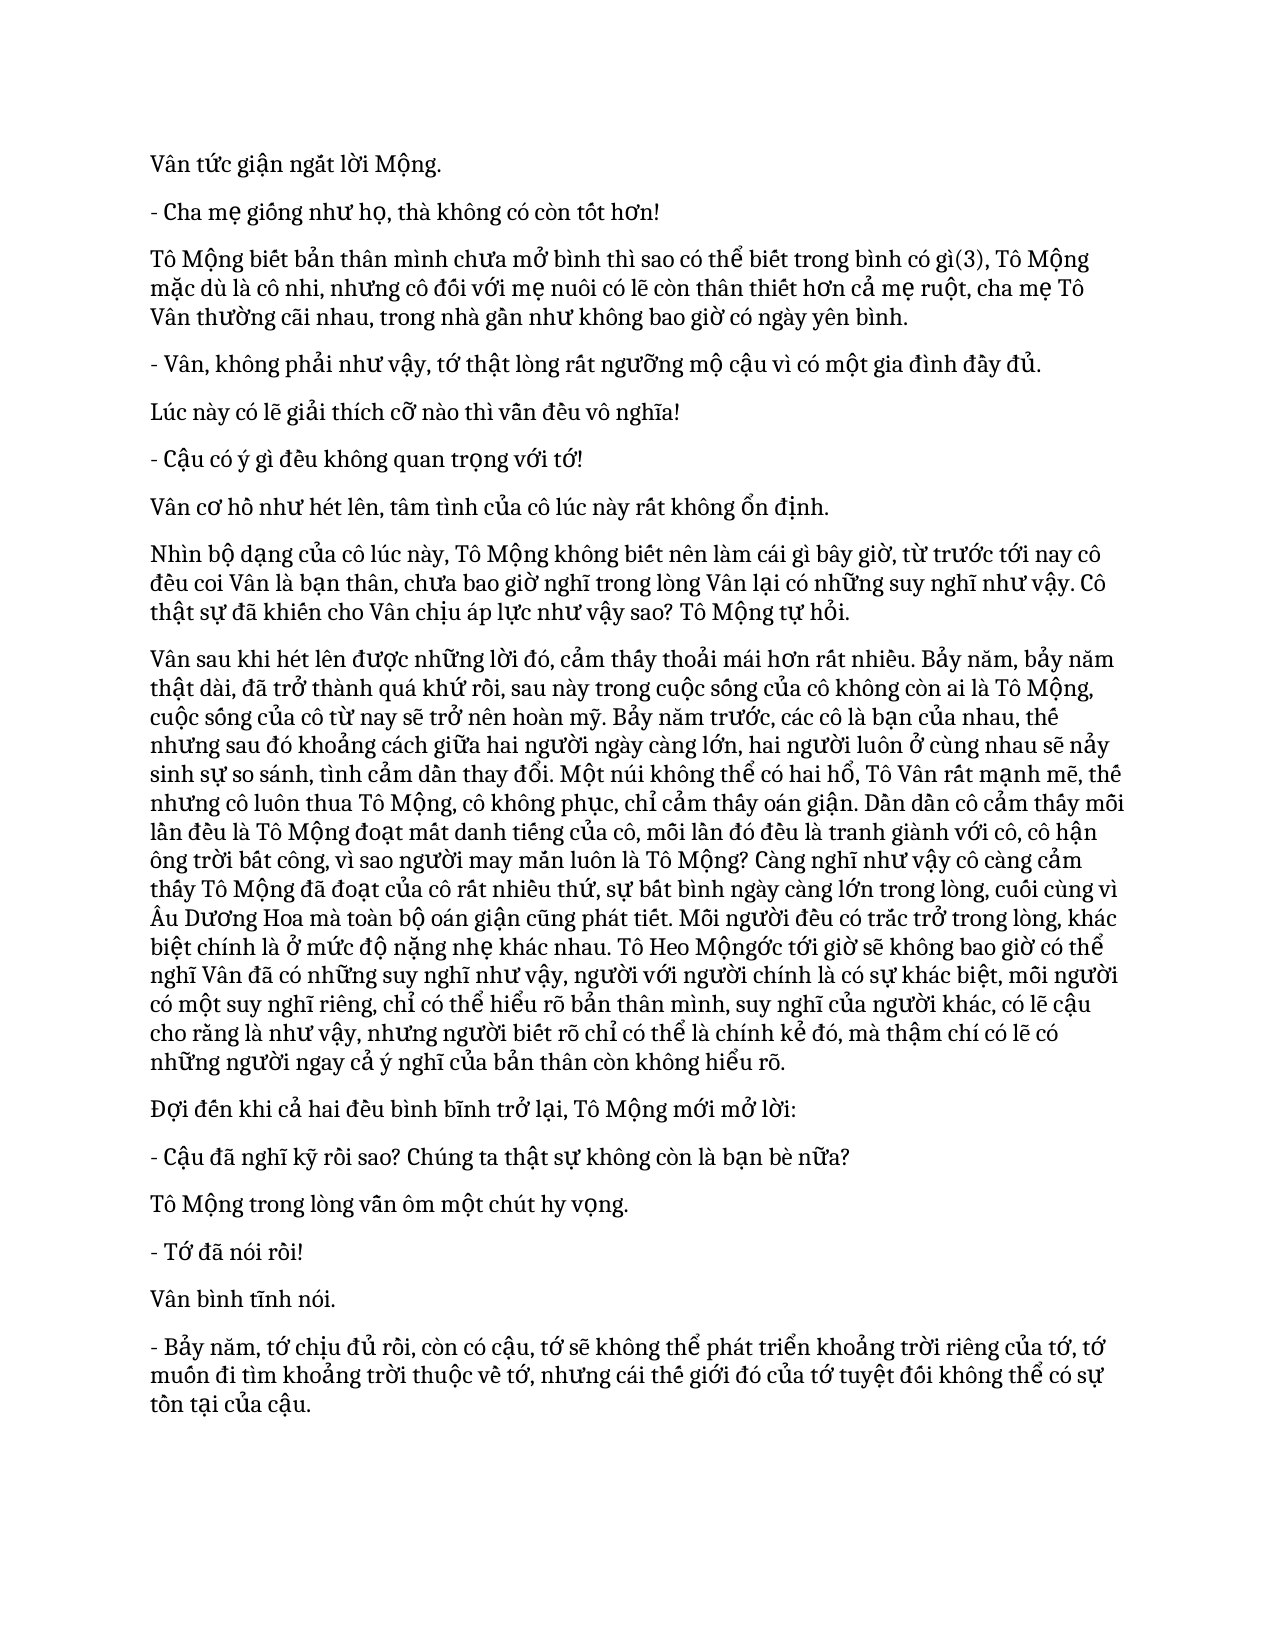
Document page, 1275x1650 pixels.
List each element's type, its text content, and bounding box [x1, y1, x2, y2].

text - Cậu có ý gì đều không quan trọng với tớ! [150, 445, 1125, 474]
text - Bảy năm, tớ chịu đủ rồi, còn có cậu, tớ sẽ không thể phát triển khoảng trời riêng của tớ, tớ muốn đi tìm khoảng trời thuộc về tớ, nhưng cái thế giới đó của tớ tuyệt đối không thể có sự tồn tại của cậu. [150, 1332, 1125, 1419]
text Đợi đến khi cả hai đều bình bĩnh trở lại, Tô Mộng mới mở lời: [150, 1095, 1125, 1124]
text Lúc này có lẽ giải thích cỡ nào thì vẫn đều vô nghĩa! [150, 397, 1125, 426]
text Vân sau khi hét lên được những lời đó, cảm thấy thoải mái hơn rất nhiều. Bảy năm, bảy năm thật dài, đã trở thành quá khứ rồi, sau này trong cuộc sống của cô không còn ai là Tô Mộng, cuộc sống của cô từ nay sẽ trở nên hoàn mỹ. Bảy năm trước, các cô là bạn của nhau, thế nhưng sau đó khoảng cách giữa hai người ngày càng lớn, hai người luôn ở cùng nhau sẽ nảy sinh sự so sánh, tình cảm dần thay đổi. Một núi không thể có hai hổ, Tô Vân rất mạnh mẽ, thế nhưng cô luôn thua Tô Mộng, cô không phục, chỉ cảm thấy oán giận. Dần dần cô cảm thấy mỗi lần đều là Tô Mộng đoạt mất danh tiếng của cô, mỗi lần đó đều là tranh giành với cô, cô hận ông trời bất công, vì sao người may mắn luôn là Tô Mộng? Càng nghĩ như vậy cô càng cảm thấy Tô Mộng đã đoạt của cô rất nhiều thứ, sự bất bình ngày càng lớn trong lòng, cuối cùng vì Âu Dương Hoa mà toàn bộ oán giận cũng phát tiết. Mỗi người đều có trắc trở trong lòng, khác biệt chính là ở mức độ nặng nhẹ khác nhau. Tô Heo Mộngớc tới giờ sẽ không bao giờ có thể nghĩ Vân đã có những suy nghĩ như vậy, người với người chính là có sự khác biệt, mỗi người có một suy nghĩ riêng, chỉ có thể hiểu rõ bản thân mình, suy nghĩ của người khác, có lẽ cậu cho rằng là như vậy, nhưng người biết rõ chỉ có thể là chính kẻ đó, mà thậm chí có lẽ có những người ngay cả ý nghĩ của bản thân còn không hiểu rõ. [150, 645, 1125, 1076]
text Nhìn bộ dạng của cô lúc này, Tô Mộng không biết nên làm cái gì bây giờ, từ trước tới nay cô đều coi Vân là bạn thân, chưa bao giờ nghĩ trong lòng Vân lại có những suy nghĩ như vậy. Cô thật sự đã khiến cho Vân chịu áp lực như vậy sao? Tô Mộng tự hỏi. [150, 540, 1125, 626]
text Tô Mộng trong lòng vẫn ôm một chút hy vọng. [150, 1190, 1125, 1219]
text - Tớ đã nói rồi! [150, 1237, 1125, 1266]
text Vân bình tĩnh nói. [150, 1285, 1125, 1314]
text - Vân, không phải như vậy, tớ thật lòng rất ngưỡng mộ cậu vì có một gia đình đầy đủ. [150, 350, 1125, 379]
text Vân cơ hồ như hét lên, tâm tình của cô lúc này rất không ổn định. [150, 492, 1125, 521]
text - Cậu đã nghĩ kỹ rồi sao? Chúng ta thật sự không còn là bạn bè nữa? [150, 1142, 1125, 1171]
text Vân tức giận ngắt lời Mộng. [150, 150, 1125, 179]
text - Cha mẹ giống như họ, thà không có còn tốt hơn! [150, 197, 1125, 226]
text Tô Mộng biết bản thân mình chưa mở bình thì sao có thể biết trong bình có gì(3), Tô Mộng mặc dù là cô nhi, nhưng cô đối với mẹ nuôi có lẽ còn thân thiết hơn cả mẹ ruột, cha mẹ Tô Vân thường cãi nhau, trong nhà gần như không bao giờ có ngày yên bình. [150, 245, 1125, 331]
